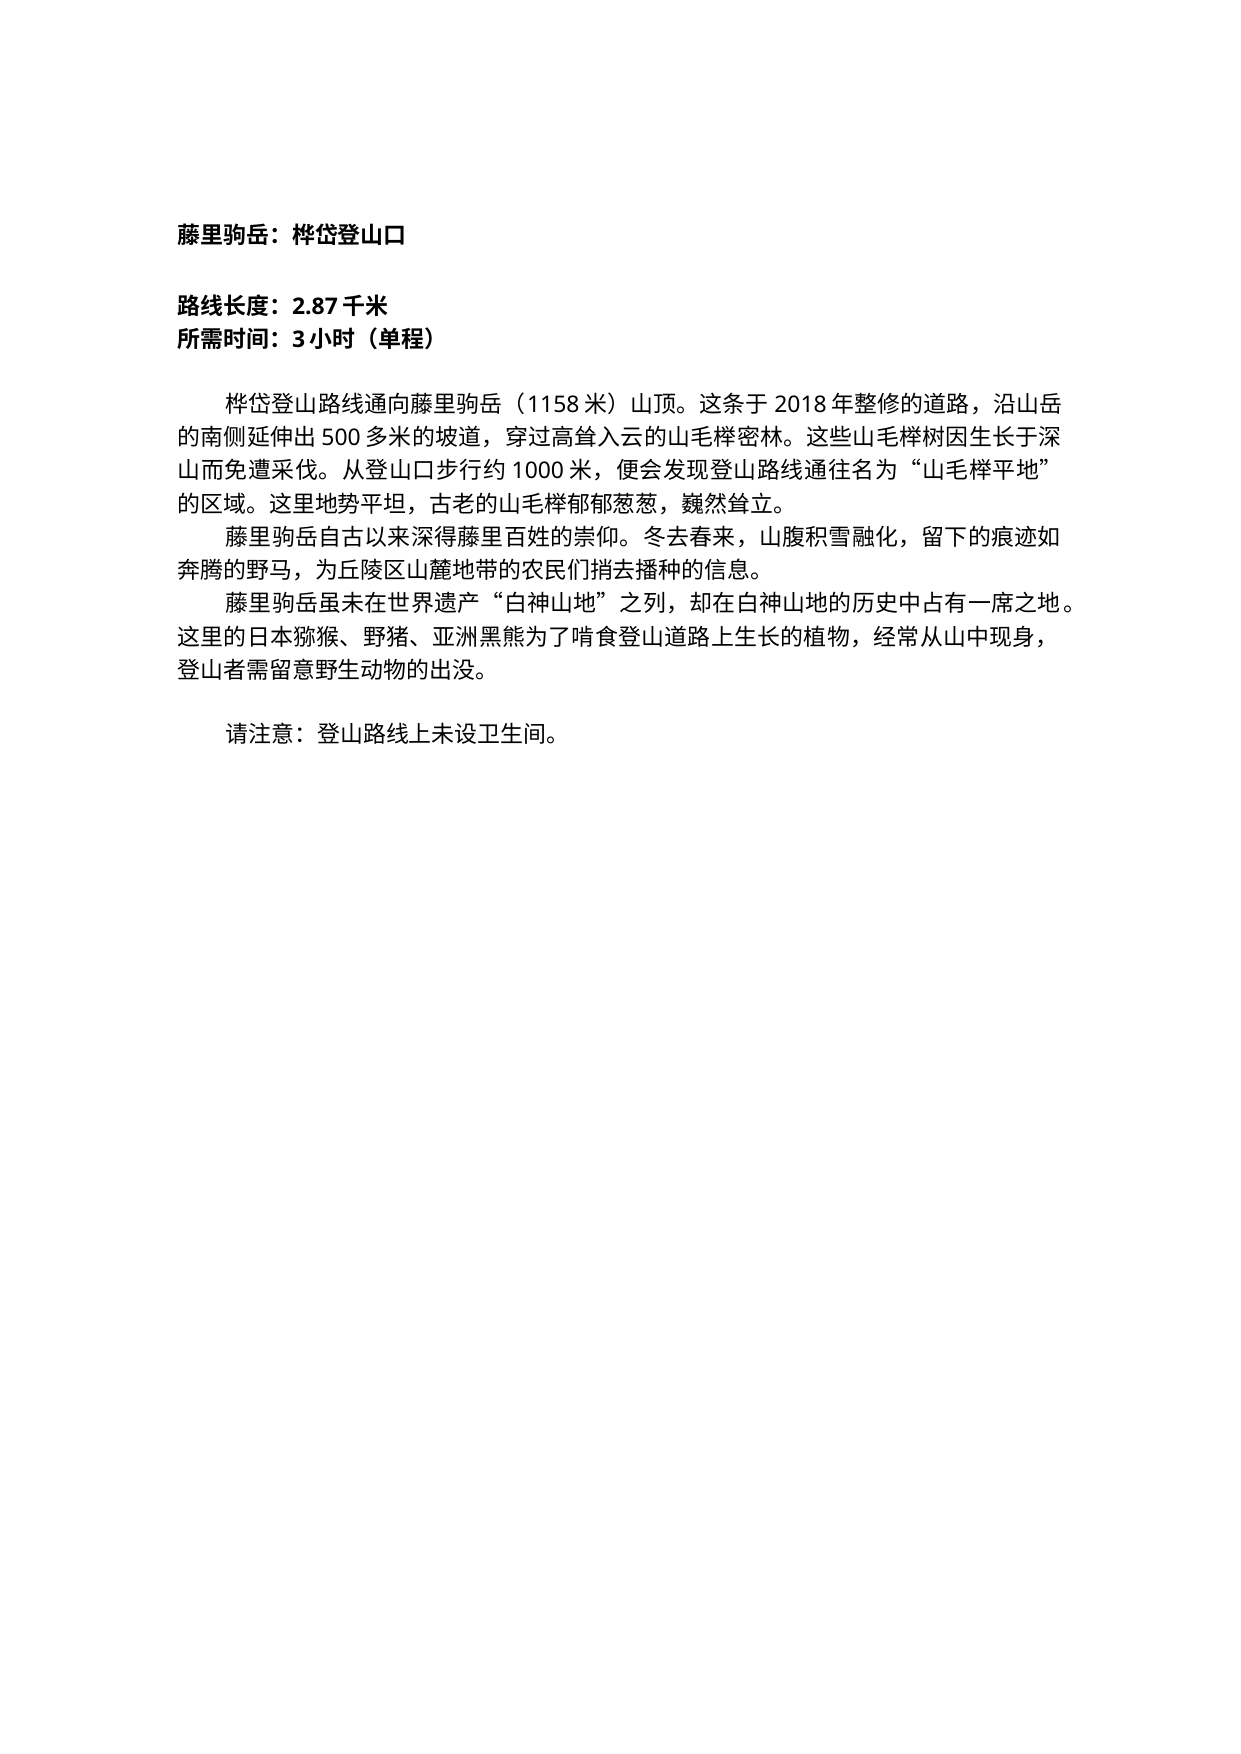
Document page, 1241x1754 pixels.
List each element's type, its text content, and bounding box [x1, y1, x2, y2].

text 藤里驹岳虽未在世界遗产“白神山地”之列，却在白神山地的历史中占有一席之地。这里的日本猕猴、野猪、亚洲黑熊为了啃食登山道路上生长的植物，经常从山中现身，登山者需留意野生动物的出没。 [177, 585, 1063, 685]
text 路线长度：2.87千米 [177, 287, 1063, 321]
text 藤里驹岳：桦岱登山口 [177, 217, 1063, 250]
text 藤里驹岳自古以来深得藤里百姓的崇仰。冬去春来，山腹积雪融化，留下的痕迹如奔腾的野马，为丘陵区山麓地带的农民们捎去播种的信息。 [177, 519, 1063, 585]
text 所需时间：3小时（单程） [177, 321, 1063, 354]
text 桦岱登山路线通向藤里驹岳（1158米）山顶。这条于2018年整修的道路，沿山岳的南侧延伸出500多米的坡道，穿过高耸入云的山毛榉密林。这些山毛榉树因生长于深山而免遭采伐。从登山口步行约1000米，便会发现登山路线通往名为“山毛榉平地”的区域。这里地势平坦，古老的山毛榉郁郁葱葱，巍然耸立。 [177, 385, 1063, 519]
text 请注意：登山路线上未设卫生间。 [177, 716, 1063, 749]
